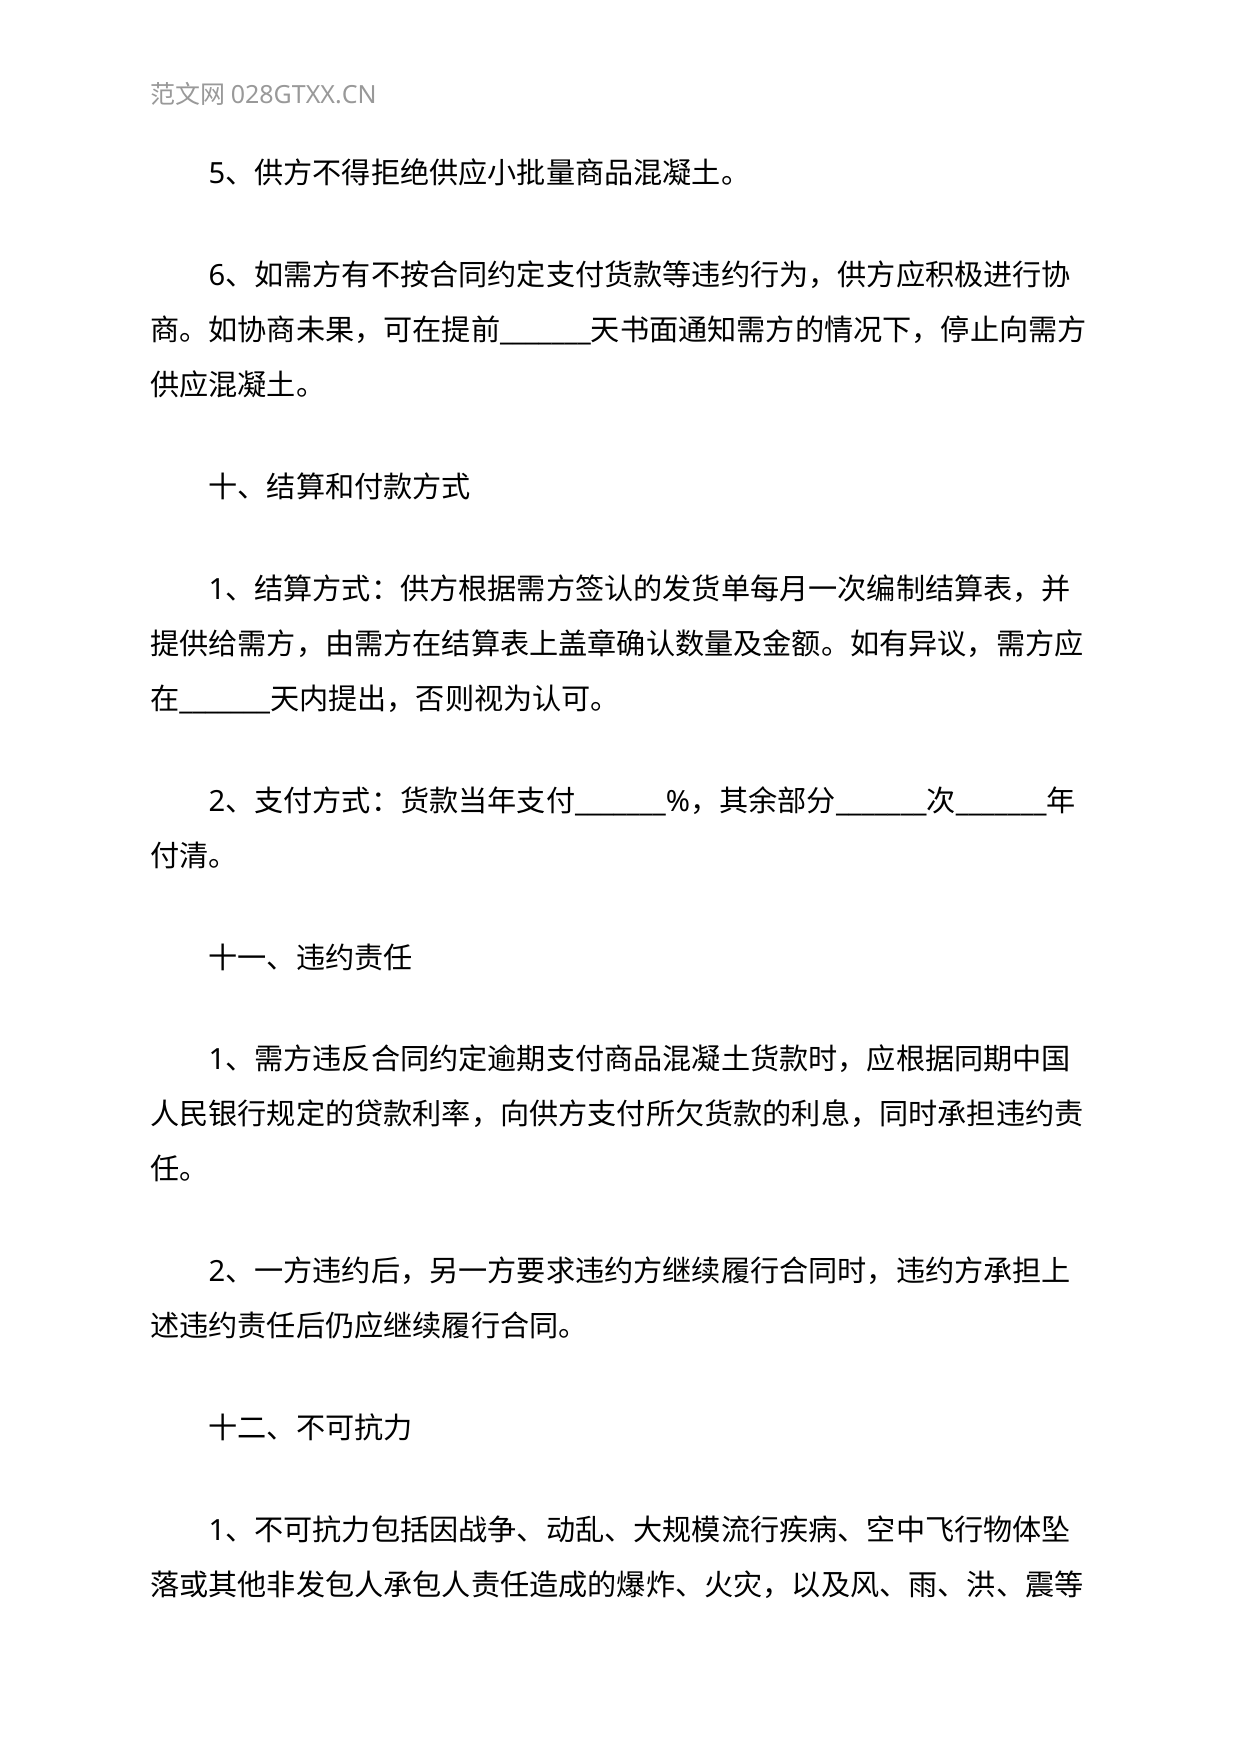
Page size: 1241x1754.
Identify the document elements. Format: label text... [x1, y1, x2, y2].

text 十二、不可抗力 [150, 1404, 1090, 1447]
text 5、供方不得拒绝供应小批量商品混凝土。 [150, 150, 1090, 192]
text 6、如需方有不按合同约定支付货款等违约行为，供方应积极进行协商。如协商未果，可在提前_______天书面通知需方的情况下，停止向需方供应混凝土。 [150, 252, 1090, 404]
text 1、需方违反合同约定逾期支付商品混凝土货款时，应根据同期中国人民银行规定的贷款利率，向供方支付所欠货款的利息，同时承担违约责任。 [150, 1036, 1090, 1188]
text 十一、违约责任 [150, 934, 1090, 976]
text 1、结算方式：供方根据需方签认的发货单每月一次编制结算表，并提供给需方，由需方在结算表上盖章确认数量及金额。如有异议，需方应在_______天内提出，否则视为认可。 [150, 566, 1090, 718]
text 2、一方违约后，另一方要求违约方继续履行合同时，违约方承担上述违约责任后仍应继续履行合同。 [150, 1248, 1090, 1345]
text 十、结算和付款方式 [150, 464, 1090, 506]
text 2、支付方式：货款当年支付_______%，其余部分_______次_______年付清。 [150, 777, 1090, 875]
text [150, 1506, 1090, 1603]
